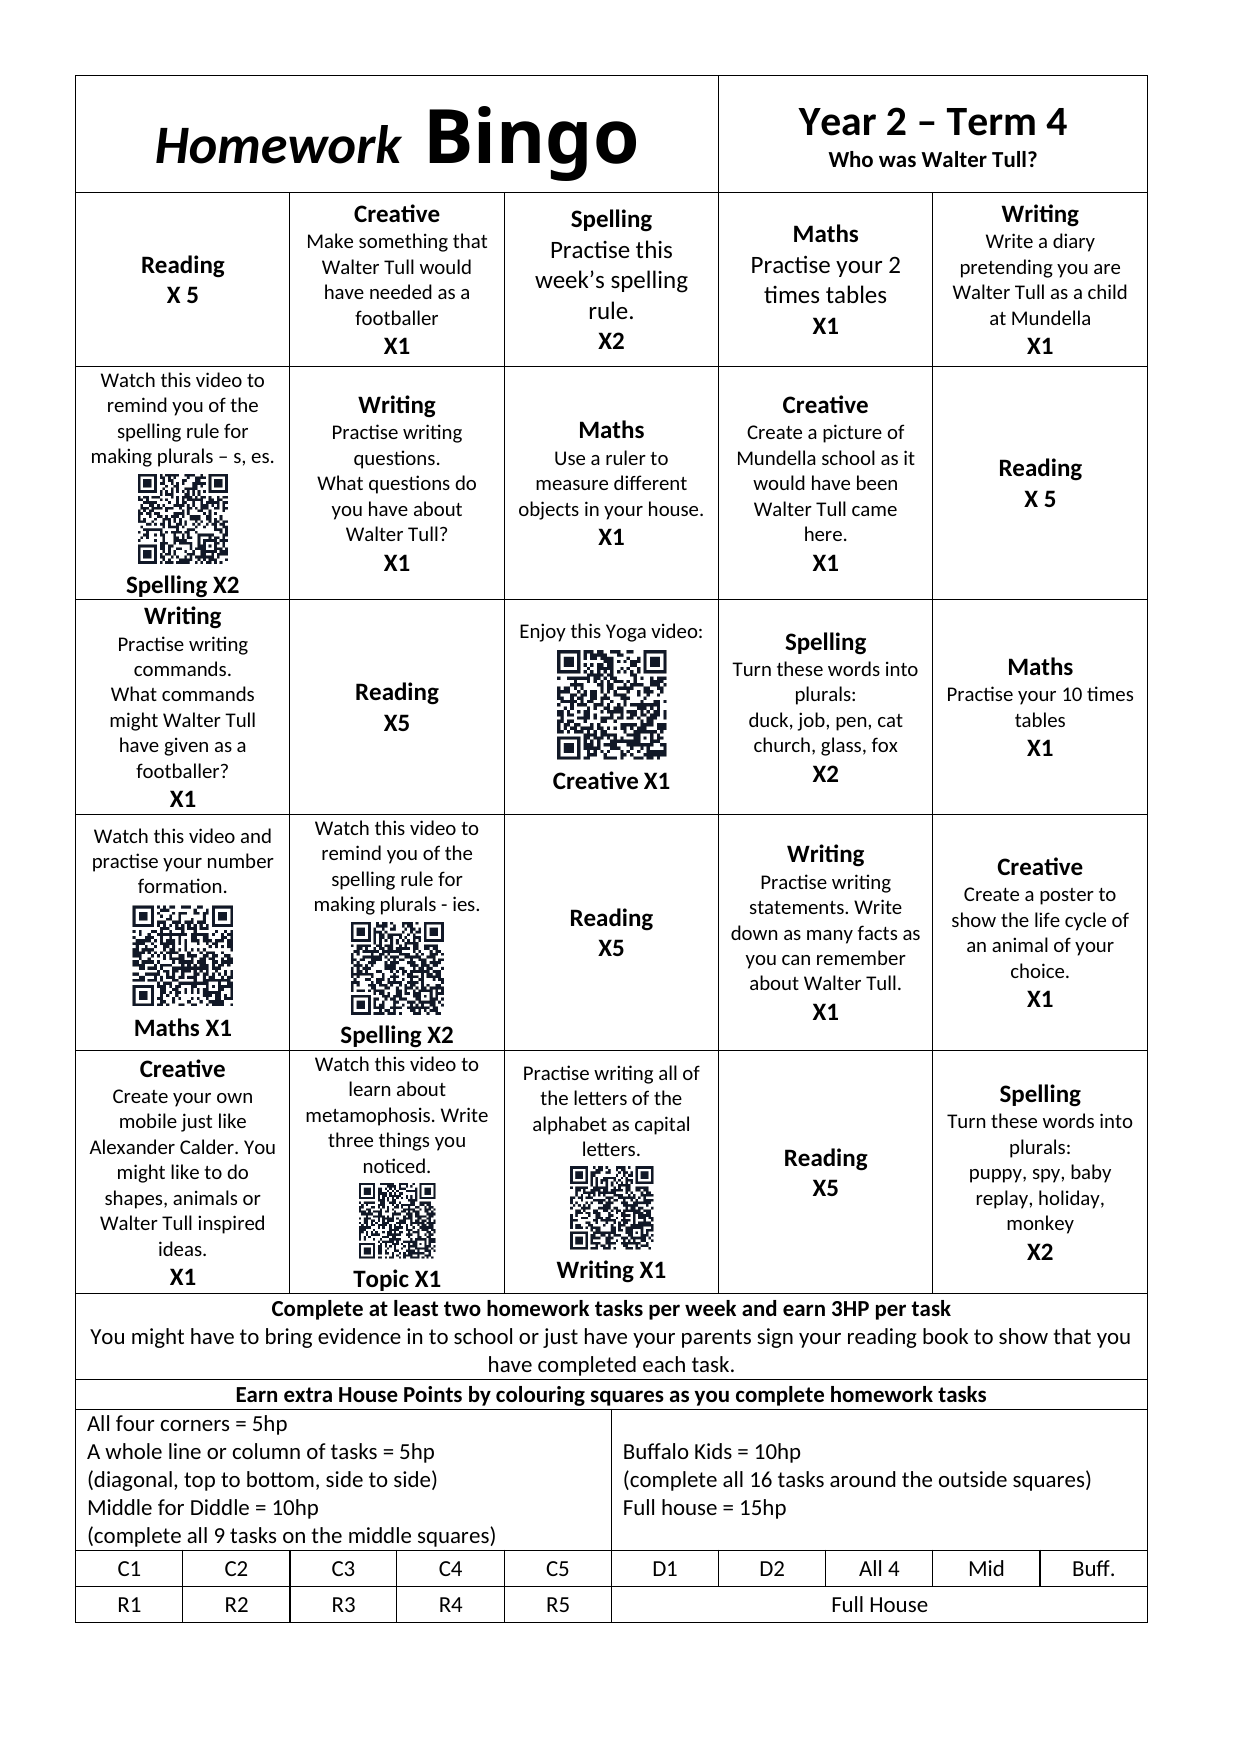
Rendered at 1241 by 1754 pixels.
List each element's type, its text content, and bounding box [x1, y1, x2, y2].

table_cell Writing Practise writing statements. Write down as many facts as you can remember about Walter Tull. X1 [719, 815, 932, 1050]
table_cell Creative Make something that Walter Tull would have needed as a footballer X1 [290, 193, 504, 366]
table_cell Watch this video to learn about metamophosis. Write three things you noticed. Topic X1 [290, 1051, 504, 1293]
picture [565, 1161, 658, 1254]
table_header Year 2 – Term 4 Who was Walter Tull? [719, 76, 1147, 192]
picture [132, 468, 233, 569]
table_cell Maths Practise your 2 times tables X1 [719, 193, 932, 366]
table_cell Complete at least two homework tasks per week and earn 3HP per task You might have to bring evidence in to school or just have your parents sign your reading book to show that you have completed each task. [76, 1294, 1147, 1379]
table_cell Buffalo Kids = 10hp (complete all 16 tasks around the outside squares) Full house = 15hp [612, 1410, 1147, 1549]
table_cell Maths Use a ruler to measure different objects in your house. X1 [505, 367, 718, 599]
table_cell C5 [505, 1551, 611, 1586]
table_cell Practise writing all of the letters of the alphabet as capital letters. Writing X1 [505, 1051, 718, 1293]
table_cell Reading X5 [505, 815, 718, 1050]
table_cell Earn extra House Points by colouring squares as you complete homework tasks [76, 1380, 1147, 1408]
table_cell R1 [76, 1587, 182, 1622]
table_cell C1 [76, 1551, 182, 1586]
table_cell Reading X 5 [933, 367, 1147, 599]
table_cell Creative Create a poster to show the life cycle of an animal of your choice. X1 [933, 815, 1147, 1050]
table_cell Spelling Practise this week’s spelling rule. X2 [505, 193, 718, 366]
table_cell Writing Practise writing questions. What questions do you have about Walter Tull? X1 [290, 367, 504, 599]
table_cell All four corners = 5hp A whole line or column of tasks = 5hp (diagonal, top to bottom, side to side) Middle for Diddle = 10hp (complete all 9 tasks on the middle squares) [76, 1410, 611, 1549]
table_cell Creative Create a picture of Mundella school as it would have been Walter Tull came here. X1 [719, 367, 932, 599]
table_cell Writing Write a diary pretending you are Walter Tull as a child at Mundella X1 [933, 193, 1147, 366]
table_cell C4 [397, 1551, 504, 1586]
table_cell R5 [505, 1587, 611, 1622]
table_cell Maths Practise your 10 times tables X1 [933, 600, 1147, 814]
table_cell Buff. [1041, 1551, 1147, 1586]
table_cell R4 [397, 1587, 504, 1622]
table_cell R2 [183, 1587, 289, 1622]
table_cell Enjoy this Yoga video: Creative X1 [505, 600, 718, 814]
table_cell Full House [612, 1587, 1147, 1622]
table_cell Writing Practise writing commands. What commands might Walter Tull have given as a footballer? X1 [76, 600, 289, 814]
picture [550, 643, 673, 766]
table_cell Spelling Turn these words into plurals: puppy, spy, baby replay, holiday, monkey X2 [933, 1051, 1147, 1293]
table_cell Spelling Turn these words into plurals: duck, job, pen, cat church, glass, fox X2 [719, 600, 932, 814]
table_cell D1 [612, 1551, 718, 1586]
table_cell All 4 [826, 1551, 932, 1586]
table_cell C3 [291, 1551, 396, 1586]
table_cell Reading X 5 [76, 193, 289, 366]
picture [126, 899, 239, 1012]
table_cell R3 [291, 1587, 396, 1622]
picture [345, 916, 449, 1020]
table_cell Reading X5 [290, 600, 504, 814]
table_cell D2 [719, 1551, 825, 1586]
table_cell Reading X5 [719, 1051, 932, 1293]
table_cell Watch this video and practise your number formation. Maths X1 [76, 815, 289, 1050]
picture [354, 1178, 440, 1263]
table_cell Watch this video to remind you of the spelling rule for making plurals – s, es. Spelling X2 [76, 367, 289, 599]
table_cell Creative Create your own mobile just like Alexander Calder. You might like to do shapes, animals or Walter Tull inspired ideas. X1 [76, 1051, 289, 1293]
table_cell Mid [933, 1551, 1039, 1586]
table_header Homework Bingo [76, 76, 718, 192]
table_cell C2 [183, 1551, 289, 1586]
table_cell Watch this video to remind you of the spelling rule for making plurals - ies. Spelling X2 [290, 815, 504, 1050]
